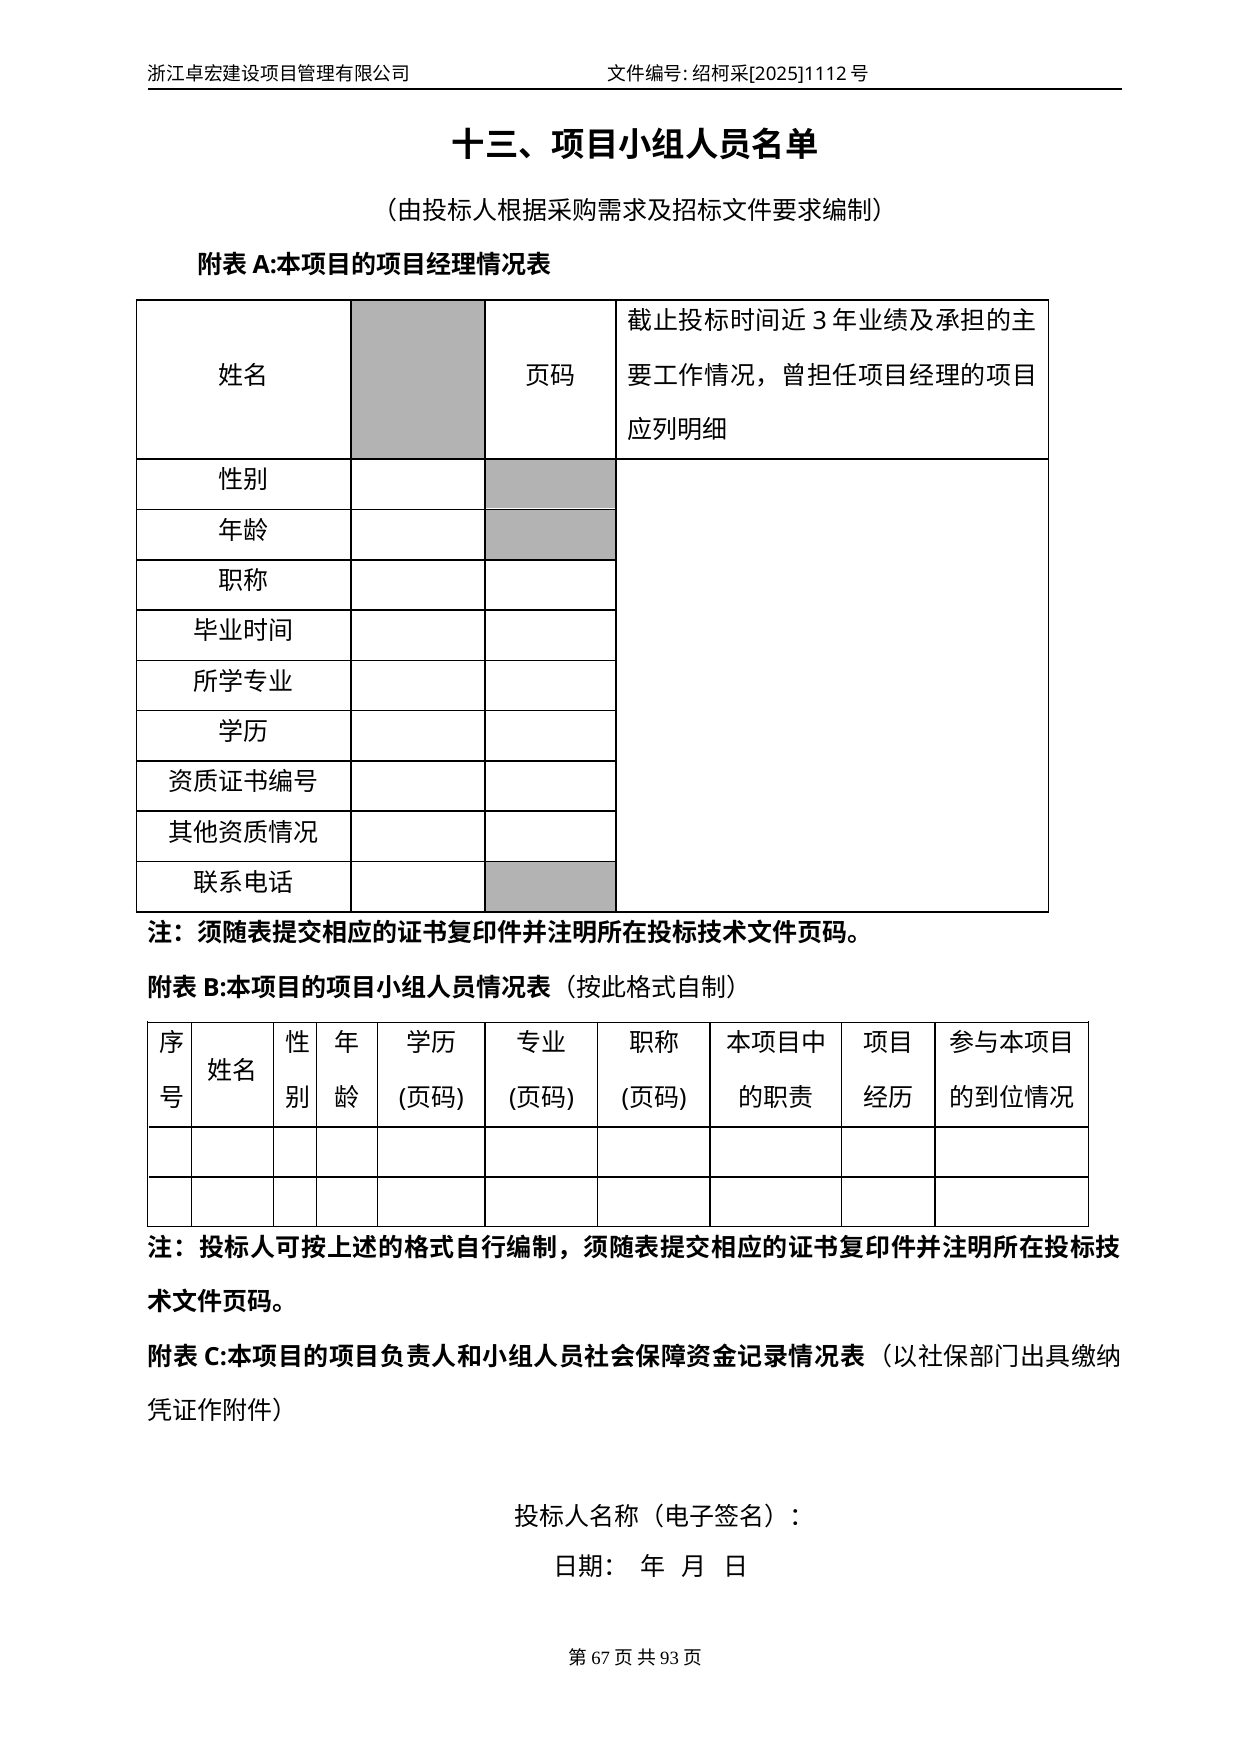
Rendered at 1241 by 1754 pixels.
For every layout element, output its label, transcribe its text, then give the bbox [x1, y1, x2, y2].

table_cell [486, 611, 615, 659]
table_cell [148, 1127, 191, 1176]
table_header 专业 (页码) [486, 1023, 597, 1126]
table_cell [148, 1177, 191, 1226]
table_cell 其他资质情况 [137, 812, 350, 861]
table_header 截止投标时间近3年业绩及承担的主要工作情况，曾担任项目经理的项目应列明细 [617, 301, 1048, 458]
table_cell [486, 661, 615, 710]
table_cell [486, 711, 615, 760]
table_header 姓名 [137, 301, 350, 458]
table_cell [486, 1128, 597, 1176]
table_header 页码 [486, 301, 615, 458]
table_cell [317, 1128, 377, 1176]
table_header 项目经历 [842, 1023, 934, 1126]
text 附表B:本项目的项目小组人员情况表（按此格式自制） [148, 967, 1122, 1003]
table_cell [192, 1178, 273, 1226]
table_cell [711, 1128, 841, 1176]
table_cell [352, 762, 484, 810]
table_cell 性别 [137, 460, 350, 508]
table_cell [378, 1128, 484, 1176]
table_header 年龄 [317, 1023, 377, 1126]
table_cell [486, 812, 615, 861]
table_cell [486, 460, 615, 508]
table_cell 所学专业 [137, 661, 350, 710]
table_header 学历 (页码) [378, 1023, 484, 1126]
table_cell [617, 460, 1048, 911]
table_header 参与本项目的到位情况 [936, 1023, 1088, 1126]
table_header 本项目中的职责 [711, 1023, 841, 1126]
table_cell [192, 1128, 273, 1176]
text 注：须随表提交相应的证书复印件并注明所在投标技术文件页码。 [148, 913, 1122, 949]
table_header [352, 301, 484, 458]
table_cell [378, 1178, 484, 1226]
table_cell [352, 812, 484, 861]
table_cell 资质证书编号 [137, 762, 350, 810]
table_header 性别 [274, 1023, 316, 1126]
table_cell 年龄 [137, 510, 350, 559]
table_header 序号 [148, 1023, 191, 1126]
table_cell [352, 611, 484, 659]
table_cell [842, 1128, 934, 1176]
table_cell [486, 510, 615, 559]
table_cell [486, 561, 615, 609]
table_cell [352, 561, 484, 609]
table_cell [274, 1178, 316, 1226]
table_cell [936, 1178, 1088, 1226]
text 附表C:本项目的项目负责人和小组人员社会保障资金记录情况表（以社保部门出具缴纳凭证作附件） [148, 1336, 1122, 1427]
table_cell [352, 510, 484, 559]
table_header 姓名 [192, 1023, 273, 1126]
table_cell 职称 [137, 561, 350, 609]
table_header 职称 (页码) [598, 1023, 709, 1126]
table_cell [274, 1128, 316, 1176]
table_cell 联系电话 [137, 862, 350, 911]
text 注：投标人可按上述的格式自行编制，须随表提交相应的证书复印件并注明所在投标技术文件页码。 [148, 1227, 1122, 1318]
table_cell [352, 460, 484, 508]
table_cell [317, 1178, 377, 1226]
text 日期： 年 月 日 [148, 1547, 1122, 1583]
table_cell [598, 1178, 709, 1226]
table_cell [598, 1128, 709, 1176]
table_cell [352, 661, 484, 710]
table_cell [936, 1128, 1088, 1176]
table_cell 毕业时间 [137, 611, 350, 659]
text （由投标人根据采购需求及招标文件要求编制） [148, 190, 1122, 227]
table_cell [352, 711, 484, 760]
text 附表A:本项目的项目经理情况表 [148, 245, 1122, 281]
table_cell [486, 762, 615, 810]
text 投标人名称（电子签名）： [148, 1496, 1122, 1532]
table_cell [486, 1178, 597, 1226]
table_cell [486, 862, 615, 911]
table_cell [352, 862, 484, 911]
table_cell [711, 1178, 841, 1226]
text 十三、项目小组人员名单 [148, 118, 1122, 166]
table_cell 学历 [137, 711, 350, 760]
table_cell [842, 1178, 934, 1226]
